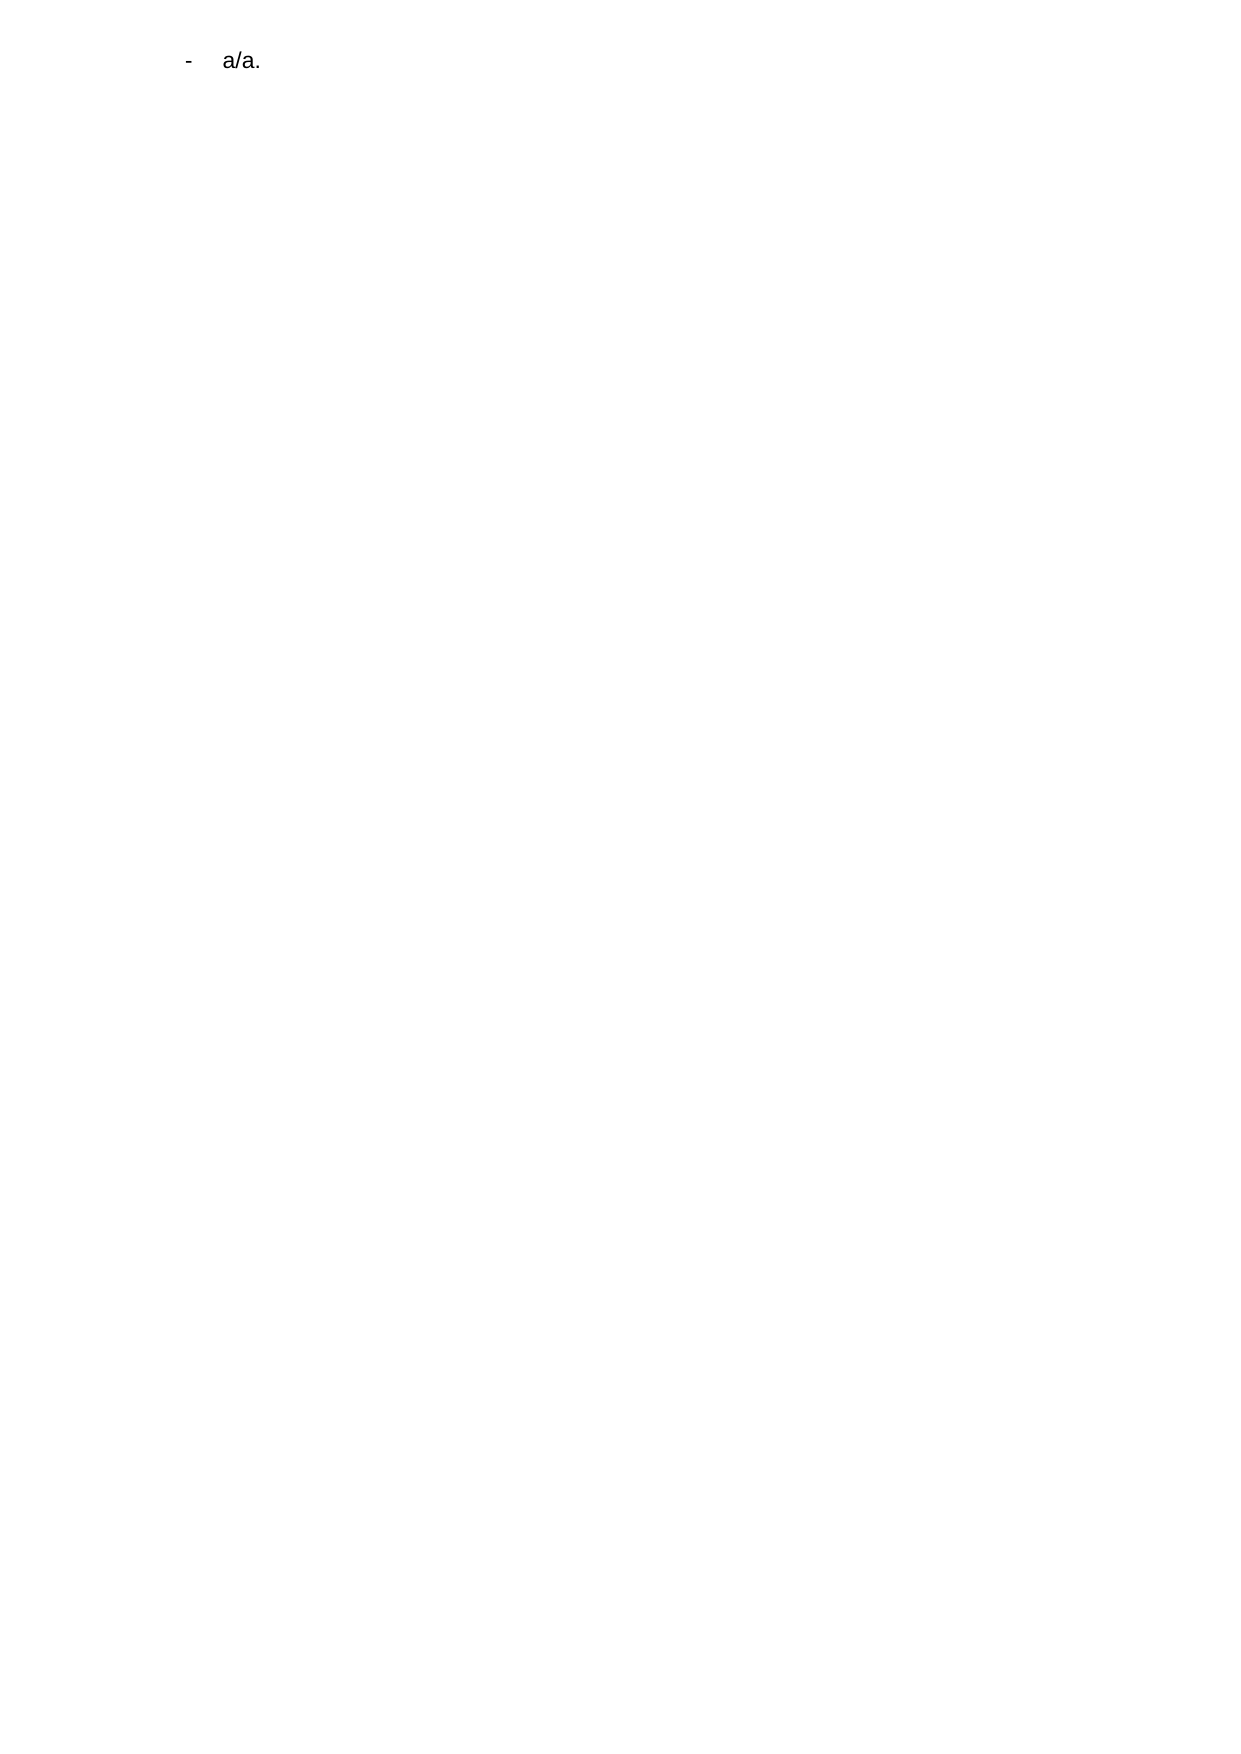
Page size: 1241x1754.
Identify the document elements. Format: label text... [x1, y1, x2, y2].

list a/a. [185, 44, 1122, 76]
